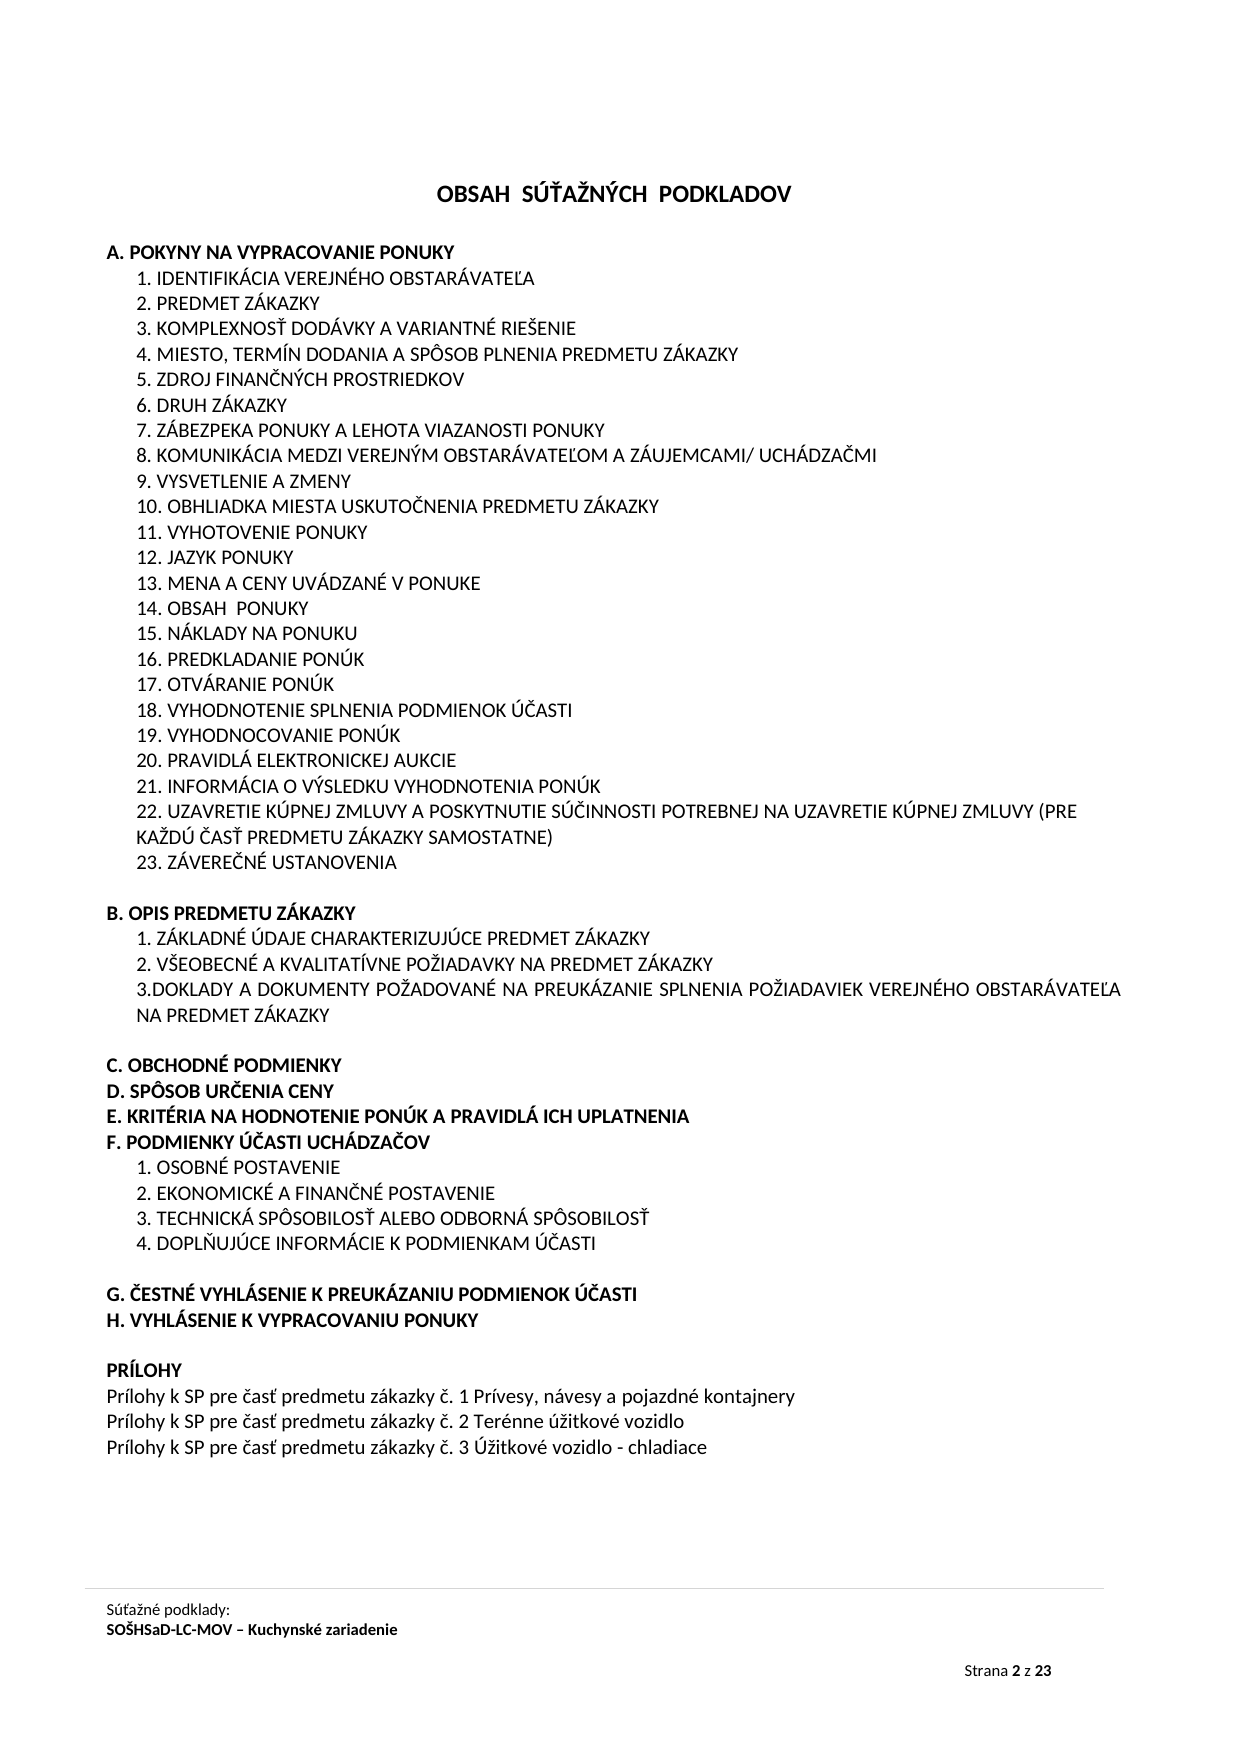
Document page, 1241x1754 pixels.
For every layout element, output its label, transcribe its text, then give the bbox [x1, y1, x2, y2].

text 2. EKONOMICKÉ A FINANČNÉ POSTAVENIE [136, 1180, 1122, 1205]
text 16. PREDKLADANIE PONÚK [136, 646, 1122, 671]
text 8. KOMUNIKÁCIA MEDZI VEREJNÝM OBSTARÁVATEĽOM A ZÁUJEMCAMI/ UCHÁDZAČMI [136, 443, 1122, 468]
text A. POKYNY NA VYPRACOVANIE PONUKY [106, 239, 1122, 265]
text 3. KOMPLEXNOSŤ DODÁVKY A VARIANTNÉ RIEŠENIE [136, 316, 1122, 341]
text 18. VYHODNOTENIE SPLNENIA PODMIENOK ÚČASTI [136, 697, 1122, 722]
text 1. ZÁKLADNÉ ÚDAJE CHARAKTERIZUJÚCE PREDMET ZÁKAZKY [136, 926, 1122, 951]
text 4. DOPLŇUJÚCE INFORMÁCIE K PODMIENKAM ÚČASTI [136, 1231, 1122, 1256]
text 23. ZÁVEREČNÉ USTANOVENIA [136, 849, 1122, 875]
text 1. IDENTIFIKÁCIA VEREJNÉHO OBSTARÁVATEĽA [136, 265, 1122, 290]
text Prílohy k SP pre časť predmetu zákazky č. 2 Terénne úžitkové vozidlo [106, 1408, 1122, 1434]
text 6. DRUH ZÁKAZKY [136, 392, 1122, 417]
list Prílohy k SP pre časť predmetu zákazky č. 3 Úžitkové vozidlo - chladiace [106, 1434, 1122, 1459]
text 20. PRAVIDLÁ ELEKTRONICKEJ AUKCIE [136, 748, 1122, 773]
text OBSAH SÚŤAŽNÝCH PODKLADOV [106, 178, 1122, 209]
text 17. OTVÁRANIE PONÚK [136, 671, 1122, 697]
text 10. OBHLIADKA MIESTA USKUTOČNENIA PREDMETU ZÁKAZKY [136, 493, 1122, 519]
text 14. OBSAH PONUKY [136, 595, 1122, 621]
text 3.DOKLADY A DOKUMENTY POŽADOVANÉ NA PREUKÁZANIE SPLNENIA POŽIADAVIEK VEREJNÉHO OBSTARÁVATEĽA NA PREDMET ZÁKAZKY [136, 976, 1122, 1027]
text 21. INFORMÁCIA O VÝSLEDKU VYHODNOTENIA PONÚK [136, 773, 1122, 798]
text C. OBCHODNÉ PODMIENKY [106, 1053, 1122, 1078]
text 1. OSOBNÉ POSTAVENIE [136, 1154, 1122, 1180]
text 19. VYHODNOCOVANIE PONÚK [136, 722, 1122, 748]
text E. KRITÉRIA NA HODNOTENIE PONÚK A PRAVIDLÁ ICH UPLATNENIA [106, 1103, 1122, 1129]
text PRÍLOHY [106, 1358, 1122, 1383]
text 5. ZDROJ FINANČNÝCH PROSTRIEDKOV [136, 366, 1122, 392]
text 22. UZAVRETIE KÚPNEJ ZMLUVY A POSKYTNUTIE SÚČINNOSTI POTREBNEJ NA UZAVRETIE KÚPNEJ ZMLUVY (PRE KAŽDÚ ČASŤ PREDMETU ZÁKAZKY SAMOSTATNE) [136, 798, 1122, 849]
text 2. PREDMET ZÁKAZKY [136, 290, 1122, 316]
text G. ČESTNÉ VYHLÁSENIE K PREUKÁZANIU PODMIENOK ÚČASTI [106, 1281, 1122, 1307]
text 4. MIESTO, TERMÍN DODANIA A SPÔSOB PLNENIA PREDMETU ZÁKAZKY [136, 341, 1122, 366]
text 3. TECHNICKÁ SPÔSOBILOSŤ ALEBO ODBORNÁ SPÔSOBILOSŤ [136, 1205, 1122, 1231]
text H. VYHLÁSENIE K VYPRACOVANIU PONUKY [106, 1307, 1122, 1332]
text Prílohy k SP pre časť predmetu zákazky č. 1 Prívesy, návesy a pojazdné kontajnery [106, 1383, 1122, 1408]
text 11. VYHOTOVENIE PONUKY [136, 519, 1122, 544]
text 7. ZÁBEZPEKA PONUKY A LEHOTA VIAZANOSTI PONUKY [136, 417, 1122, 443]
text 2. VŠEOBECNÉ A KVALITATÍVNE POŽIADAVKY NA PREDMET ZÁKAZKY [136, 951, 1122, 976]
text D. SPÔSOB URČENIA CENY [106, 1078, 1122, 1103]
text 12. JAZYK PONUKY [136, 544, 1122, 570]
text F. PODMIENKY ÚČASTI UCHÁDZAČOV [106, 1129, 1122, 1154]
text 15. NÁKLADY NA PONUKU [136, 621, 1122, 646]
text B. OPIS PREDMETU ZÁKAZKY [106, 900, 1122, 926]
text 9. VYSVETLENIE A ZMENY [136, 468, 1122, 493]
text 13. MENA A CENY UVÁDZANÉ V PONUKE [136, 570, 1122, 595]
